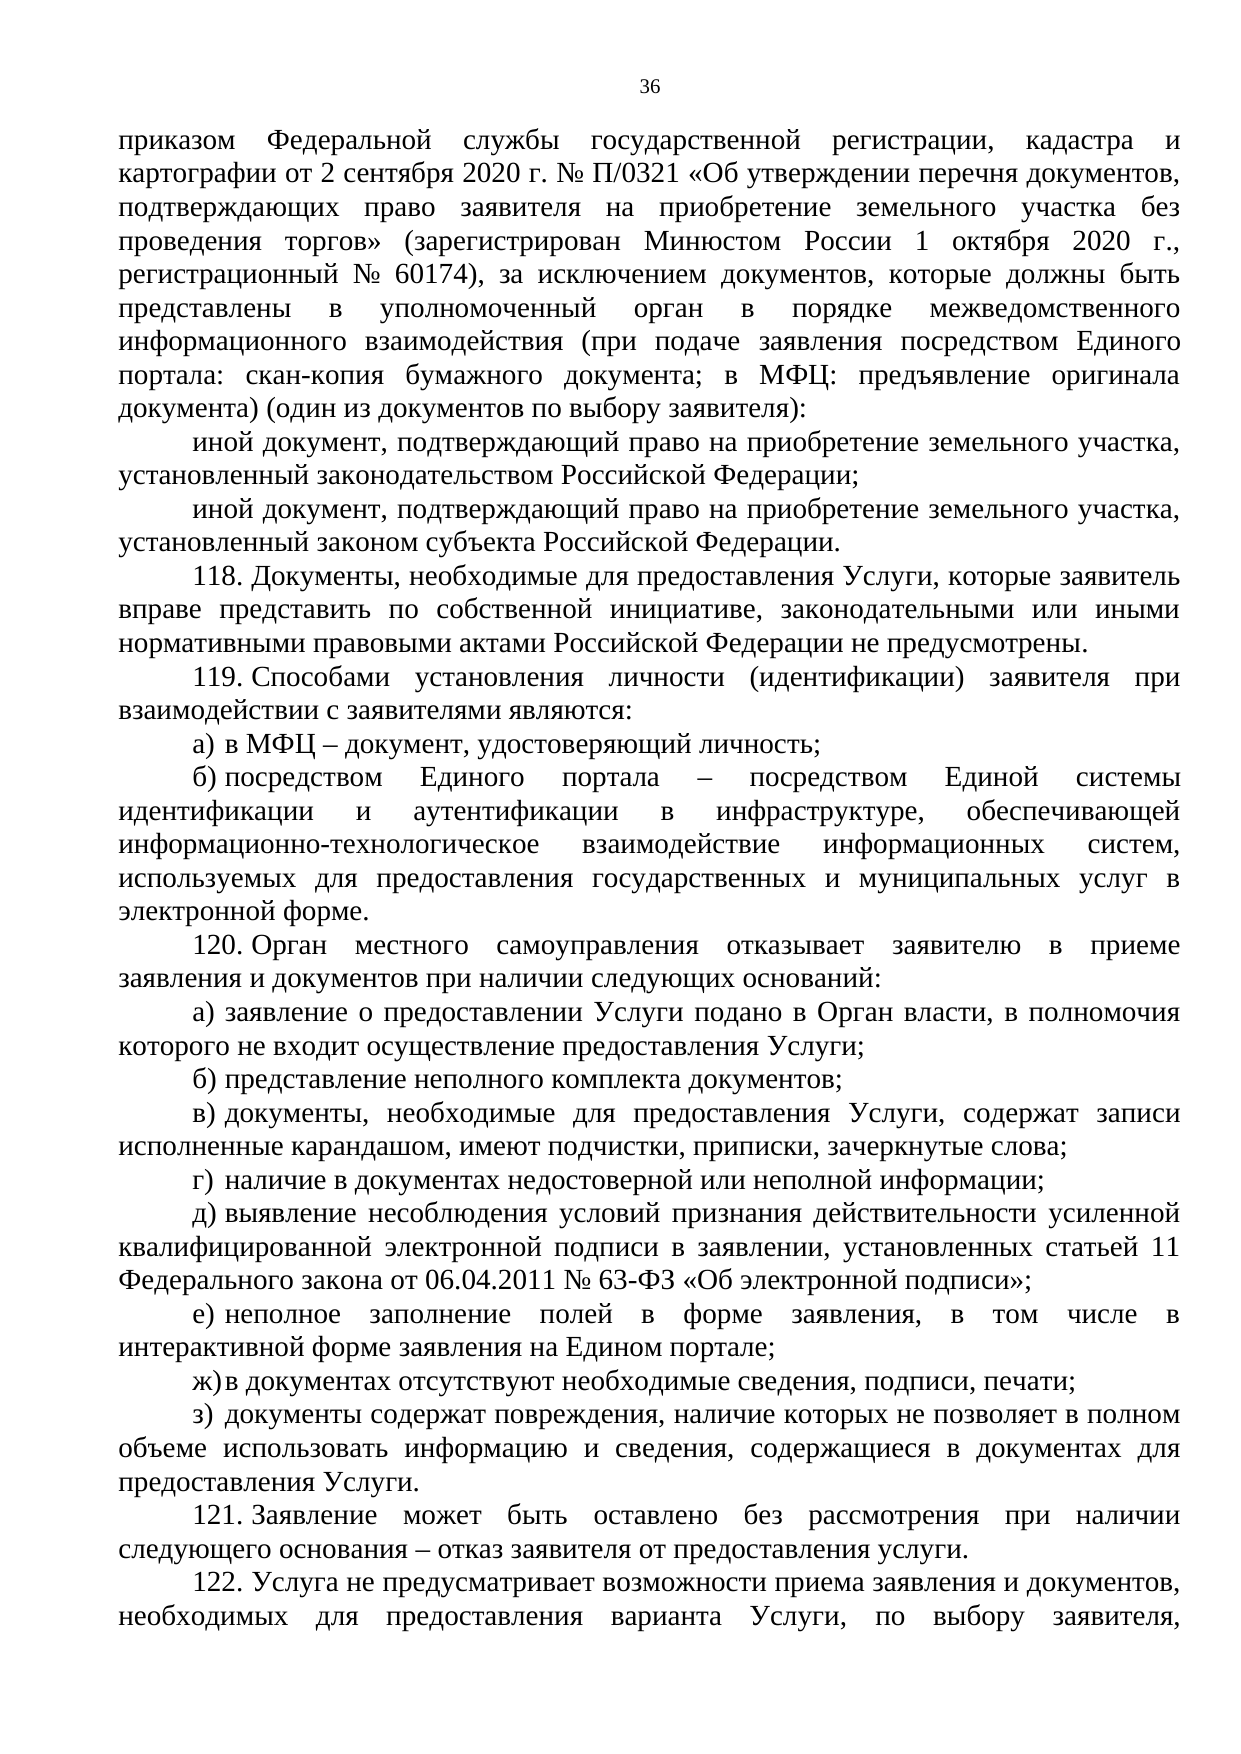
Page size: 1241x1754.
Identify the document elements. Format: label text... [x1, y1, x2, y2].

text иной документ, подтверждающий право на приобретение земельного участка, установленный законом субъекта Российской Федерации. [118, 491, 1181, 558]
list заявление о предоставлении Услуги подано в Орган власти, в полномочия которого не входит осуществление предоставления Услуги; [118, 994, 1181, 1061]
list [118, 122, 1181, 424]
list в МФЦ – документ, удостоверяющий личность; [118, 726, 1181, 759]
list в документах отсутствуют необходимые сведения, подписи, печати; [118, 1363, 1181, 1397]
list документы, необходимые для предоставления Услуги, содержат записи исполненные карандашом, имеют подчистки, приписки, зачеркнутые слова; [118, 1095, 1181, 1162]
list посредством Единого портала – посредством Единой системы идентификации и аутентификации в инфраструктуре, обеспечивающей информационно-технологическое взаимодействие информационных систем, используемых для предоставления государственных и муниципальных услуг в электронной форме. [118, 759, 1181, 927]
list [118, 1564, 1181, 1631]
list Заявление может быть оставлено без рассмотрения при наличии следующего основания – отказ заявителя от предоставления услуги. [118, 1497, 1181, 1564]
list документы содержат повреждения, наличие которых не позволяет в полном объеме использовать информацию и сведения, содержащиеся в документах для предоставления Услуги. [118, 1397, 1181, 1497]
list наличие в документах недостоверной или неполной информации; [118, 1162, 1181, 1195]
list Документы, необходимые для предоставления Услуги, которые заявитель вправе представить по собственной инициативе, законодательными или иными нормативными правовыми актами Российской Федерации не предусмотрены. [118, 558, 1181, 659]
list Способами установления личности (идентификации) заявителя при взаимодействии с заявителями являются: [118, 659, 1181, 726]
list Орган местного самоуправления отказывает заявителю в приеме заявления и документов при наличии следующих оснований: [118, 927, 1181, 994]
text иной документ, подтверждающий право на приобретение земельного участка, установленный законодательством Российской Федерации; [118, 424, 1181, 491]
list неполное заполнение полей в форме заявления, в том числе в интерактивной форме заявления на Едином портале; [118, 1296, 1181, 1363]
list выявление несоблюдения условий признания действительности усиленной квалифицированной электронной подписи в заявлении, установленных статьей 11 Федерального закона от 06.04.2011 № 63-ФЗ «Об электронной подписи»; [118, 1195, 1181, 1296]
list представление неполного комплекта документов; [118, 1061, 1181, 1095]
